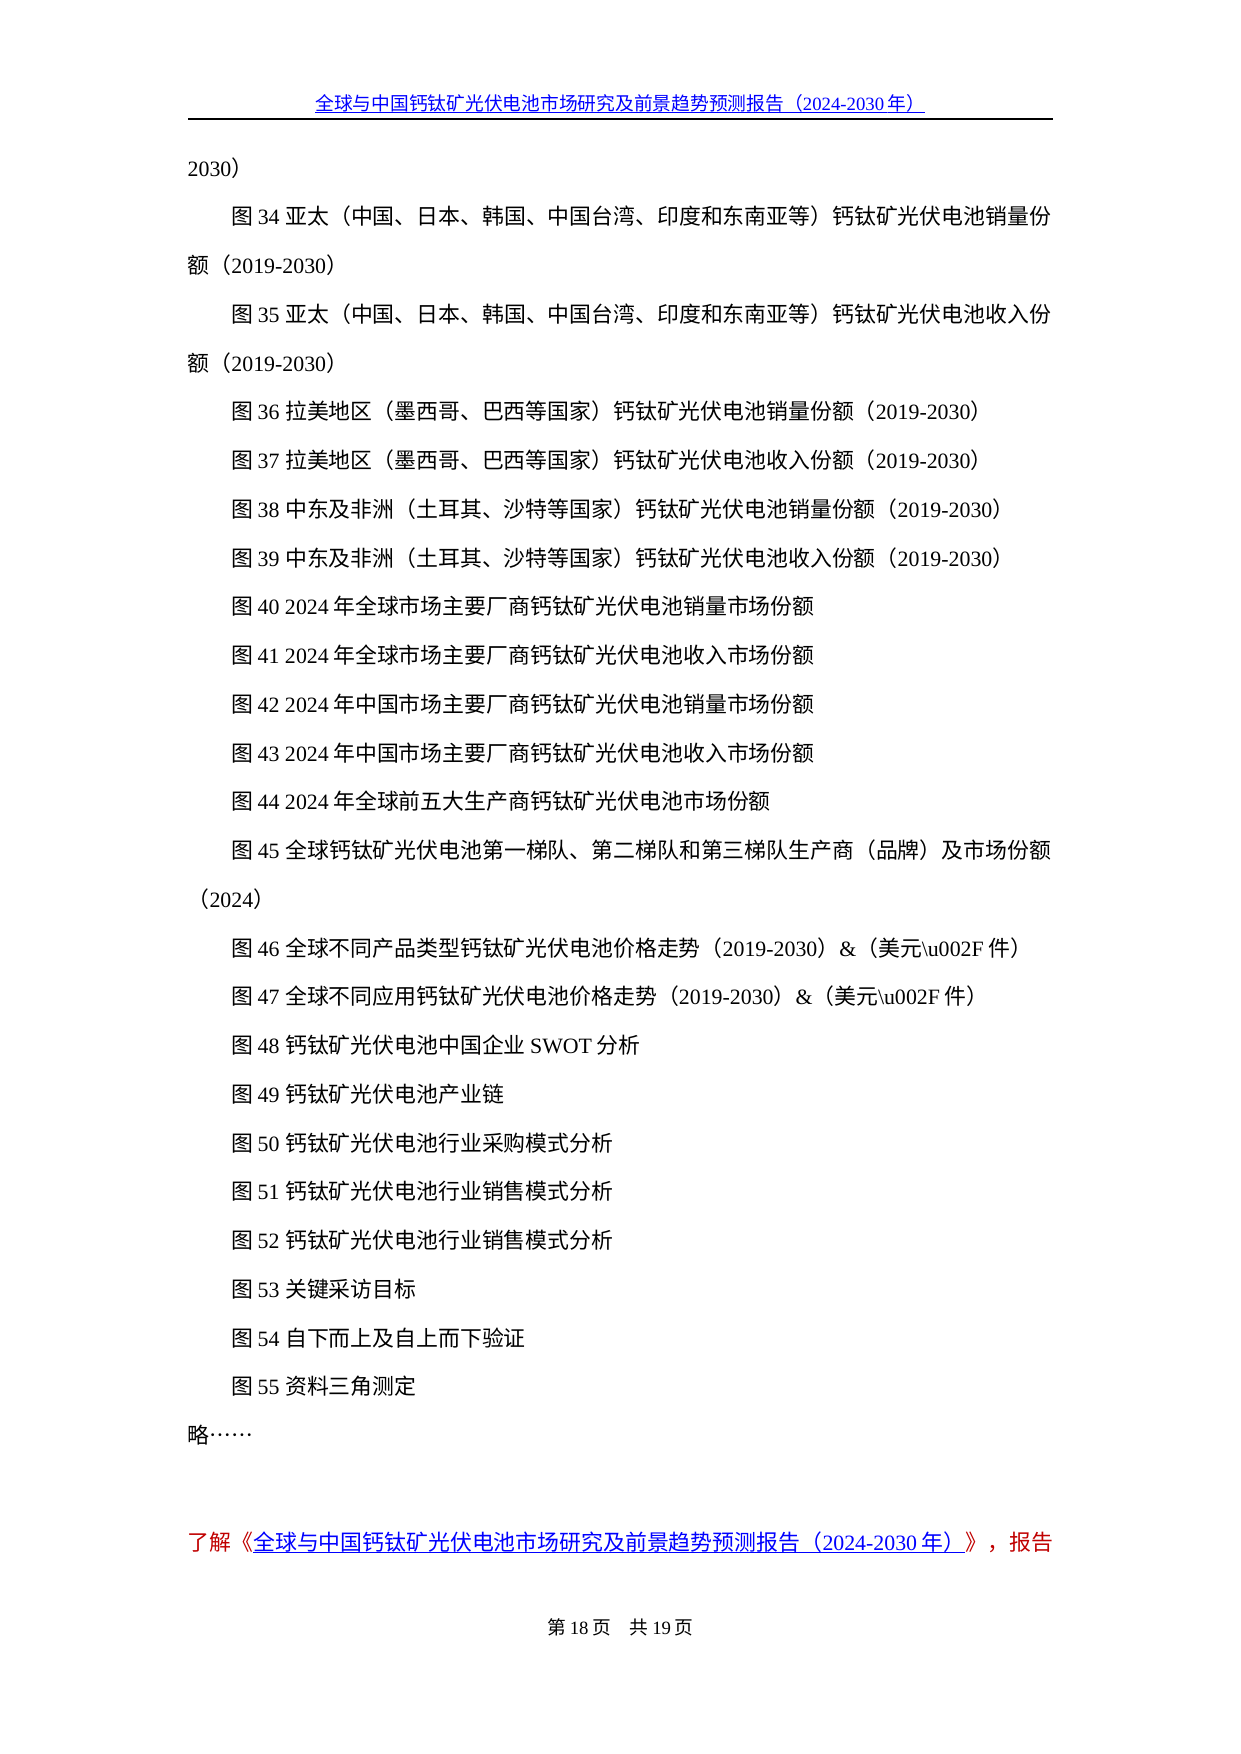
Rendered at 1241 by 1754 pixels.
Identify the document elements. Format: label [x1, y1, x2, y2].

text [187, 150, 1053, 1450]
text [187, 1524, 1053, 1557]
